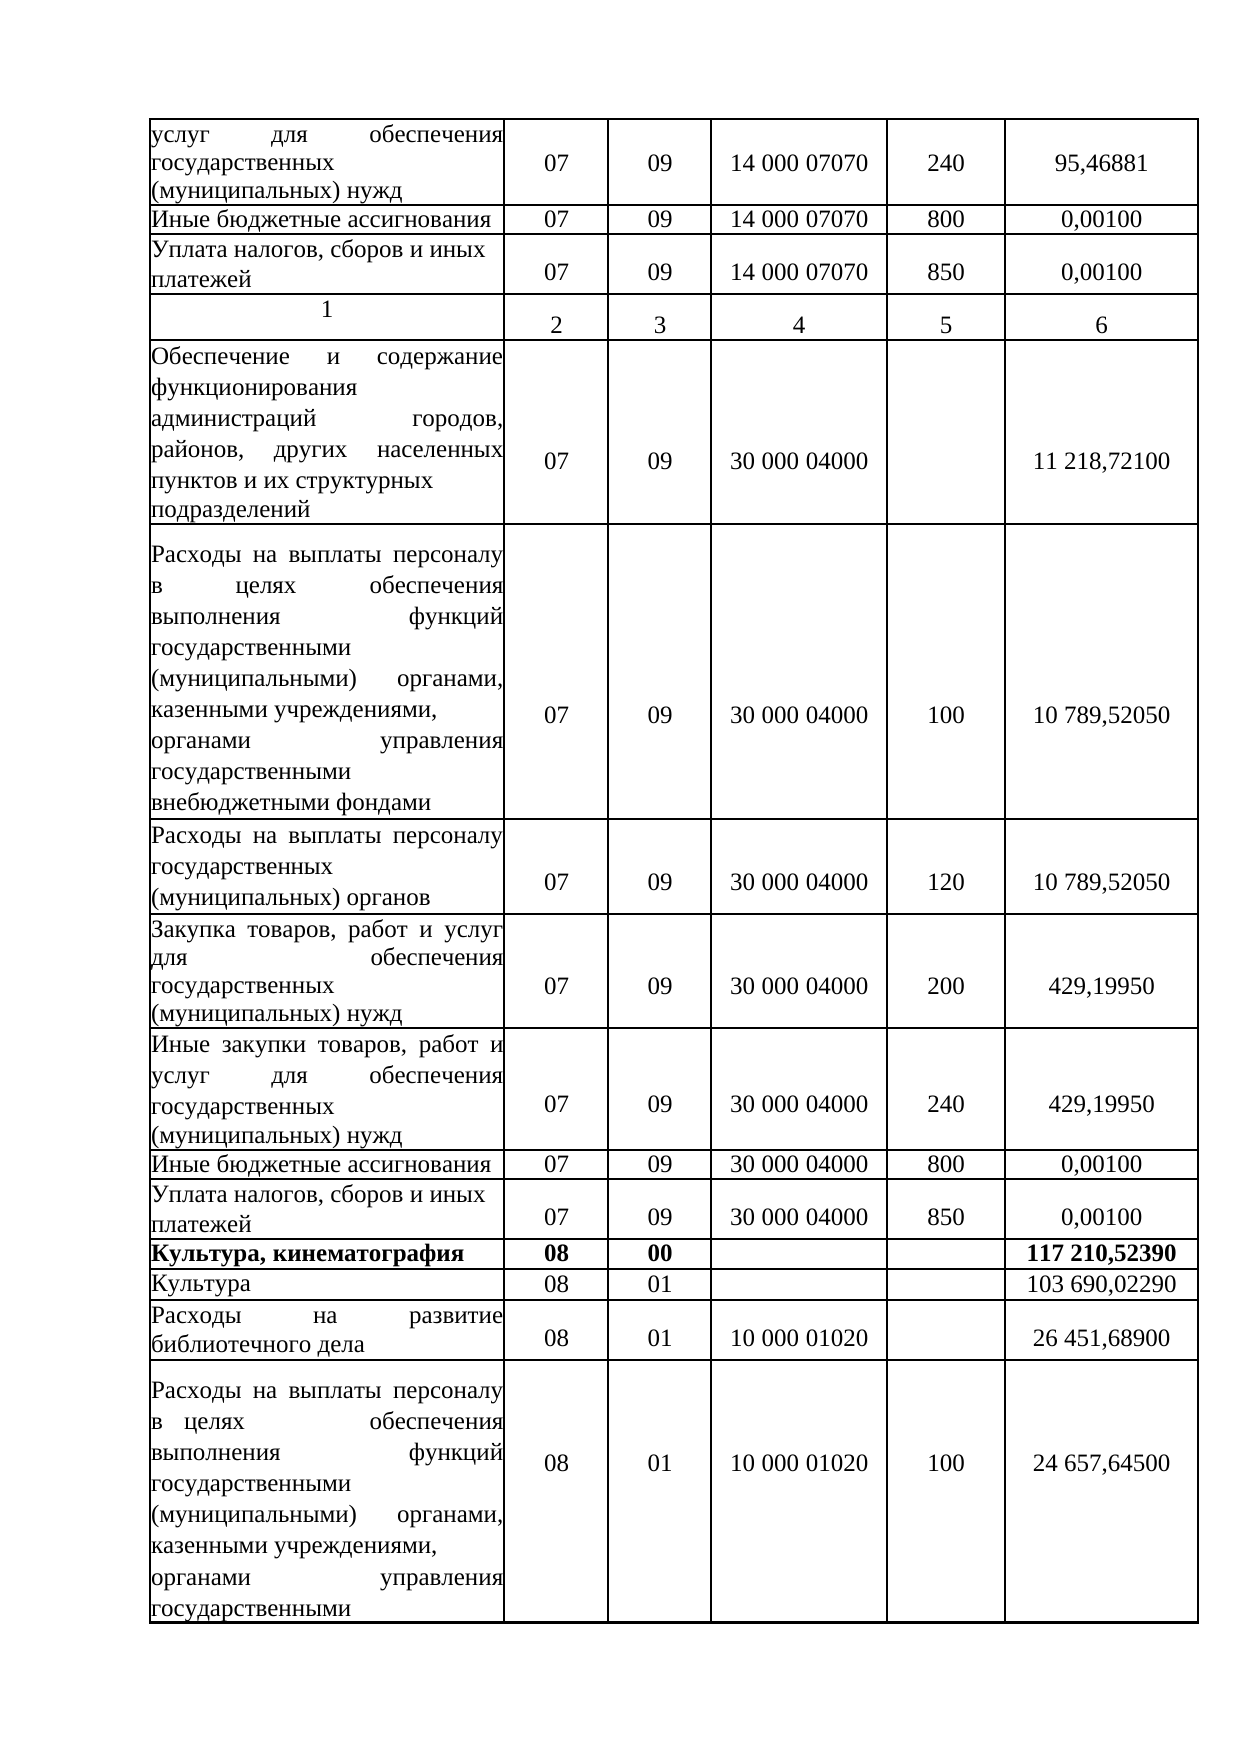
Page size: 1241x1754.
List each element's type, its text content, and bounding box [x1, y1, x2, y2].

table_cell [151, 1361, 503, 1621]
table_cell 0,00100 [1006, 235, 1197, 293]
table_cell 30 000 04000 [712, 1029, 886, 1149]
table_cell 850 [888, 235, 1004, 293]
table_cell 10 789,52050 [1006, 525, 1197, 818]
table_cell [151, 120, 503, 204]
table_cell 07 [505, 120, 607, 204]
table_cell 103 690,02290 [1006, 1270, 1197, 1299]
table_cell 09 [609, 120, 710, 204]
table_cell 07 [505, 1151, 607, 1177]
table_cell 07 [505, 915, 607, 1027]
table_cell 01 [609, 1270, 710, 1299]
table_cell 14 000 07070 [712, 120, 886, 204]
table_cell 07 [505, 1180, 607, 1237]
table_cell 09 [609, 1029, 710, 1149]
table_cell 0,00100 [1006, 1151, 1197, 1177]
table_cell 09 [609, 1180, 710, 1237]
table_cell 3 [609, 295, 710, 339]
table_cell Обеспечение и содержание функционирования администраций городов, районов, других населенных пунктов и их структурных подразделений [151, 341, 503, 522]
table_cell 07 [505, 235, 607, 293]
table_cell 240 [888, 120, 1004, 204]
table_cell 09 [609, 235, 710, 293]
table_cell 30 000 04000 [712, 1180, 886, 1237]
table_cell [888, 1270, 1004, 1299]
table_cell 09 [609, 341, 710, 522]
table_cell 95,46881 [1006, 120, 1197, 204]
table_cell 1 [151, 295, 503, 339]
table_cell Культура, кинематография [151, 1240, 503, 1268]
table_cell 240 [888, 1029, 1004, 1149]
table_cell 09 [609, 915, 710, 1027]
table_cell 07 [505, 525, 607, 818]
table_cell 00 [609, 1240, 710, 1268]
table_cell 09 [609, 820, 710, 913]
table_cell 30 000 04000 [712, 525, 886, 818]
table_cell 117 210,52390 [1006, 1240, 1197, 1268]
table_cell 100 [888, 525, 1004, 818]
table_cell 30 000 04000 [712, 820, 886, 913]
table_cell 09 [609, 525, 710, 818]
table_cell 30 000 04000 [712, 341, 886, 522]
table_cell 01 [609, 1361, 710, 1621]
table_cell 01 [609, 1301, 710, 1359]
table_cell 850 [888, 1180, 1004, 1237]
table_cell 14 000 07070 [712, 235, 886, 293]
table_cell 6 [1006, 295, 1197, 339]
table_cell 09 [609, 206, 710, 233]
table_cell [712, 1270, 886, 1299]
table_cell Уплата налогов, сборов и иных платежей [151, 1180, 503, 1237]
table_cell 08 [505, 1270, 607, 1299]
table_cell Закупка товаров, работ и услуг для обеспечения государственных (муниципальных) нужд [151, 915, 503, 1027]
table_cell 429,19950 [1006, 1029, 1197, 1149]
table_cell Культура [151, 1270, 503, 1299]
table_cell 0,00100 [1006, 206, 1197, 233]
table_cell 2 [505, 295, 607, 339]
table_cell 800 [888, 1151, 1004, 1177]
table_cell 800 [888, 206, 1004, 233]
table_cell 11 218,72100 [1006, 341, 1197, 522]
table_cell 200 [888, 915, 1004, 1027]
table_cell 07 [505, 341, 607, 522]
table_cell 08 [505, 1301, 607, 1359]
table_cell 5 [888, 295, 1004, 339]
table_cell 14 000 07070 [712, 206, 886, 233]
table_cell Иные бюджетные ассигнования [151, 206, 503, 233]
table_cell [888, 341, 1004, 522]
table_cell 30 000 04000 [712, 1151, 886, 1177]
table_cell 10 789,52050 [1006, 820, 1197, 913]
table_cell Расходы на развитие библиотечного дела [151, 1301, 503, 1359]
table_cell 429,19950 [1006, 915, 1197, 1027]
table_cell 4 [712, 295, 886, 339]
table_cell 07 [505, 1029, 607, 1149]
table_cell 10 000 01020 [712, 1301, 886, 1359]
table_cell 30 000 04000 [712, 915, 886, 1027]
table_cell 26 451,68900 [1006, 1301, 1197, 1359]
table_cell Иные закупки товаров, работ и услуг для обеспечения государственных (муниципальных) нужд [151, 1029, 503, 1149]
table_cell 07 [505, 206, 607, 233]
table_cell 24 657,64500 [1006, 1361, 1197, 1621]
table_cell [712, 1240, 886, 1268]
table_cell Уплата налогов, сборов и иных платежей [151, 235, 503, 293]
table_cell Расходы на выплаты персоналу государственных (муниципальных) органов [151, 820, 503, 913]
table_cell 08 [505, 1361, 607, 1621]
table_cell 100 [888, 1361, 1004, 1621]
table_cell 08 [505, 1240, 607, 1268]
table_cell 10 000 01020 [712, 1361, 886, 1621]
table_cell Иные бюджетные ассигнования [151, 1151, 503, 1177]
table_cell 120 [888, 820, 1004, 913]
table_cell [888, 1240, 1004, 1268]
table_cell 0,00100 [1006, 1180, 1197, 1237]
table_cell [888, 1301, 1004, 1359]
table_cell 09 [609, 1151, 710, 1177]
table_cell 07 [505, 820, 607, 913]
